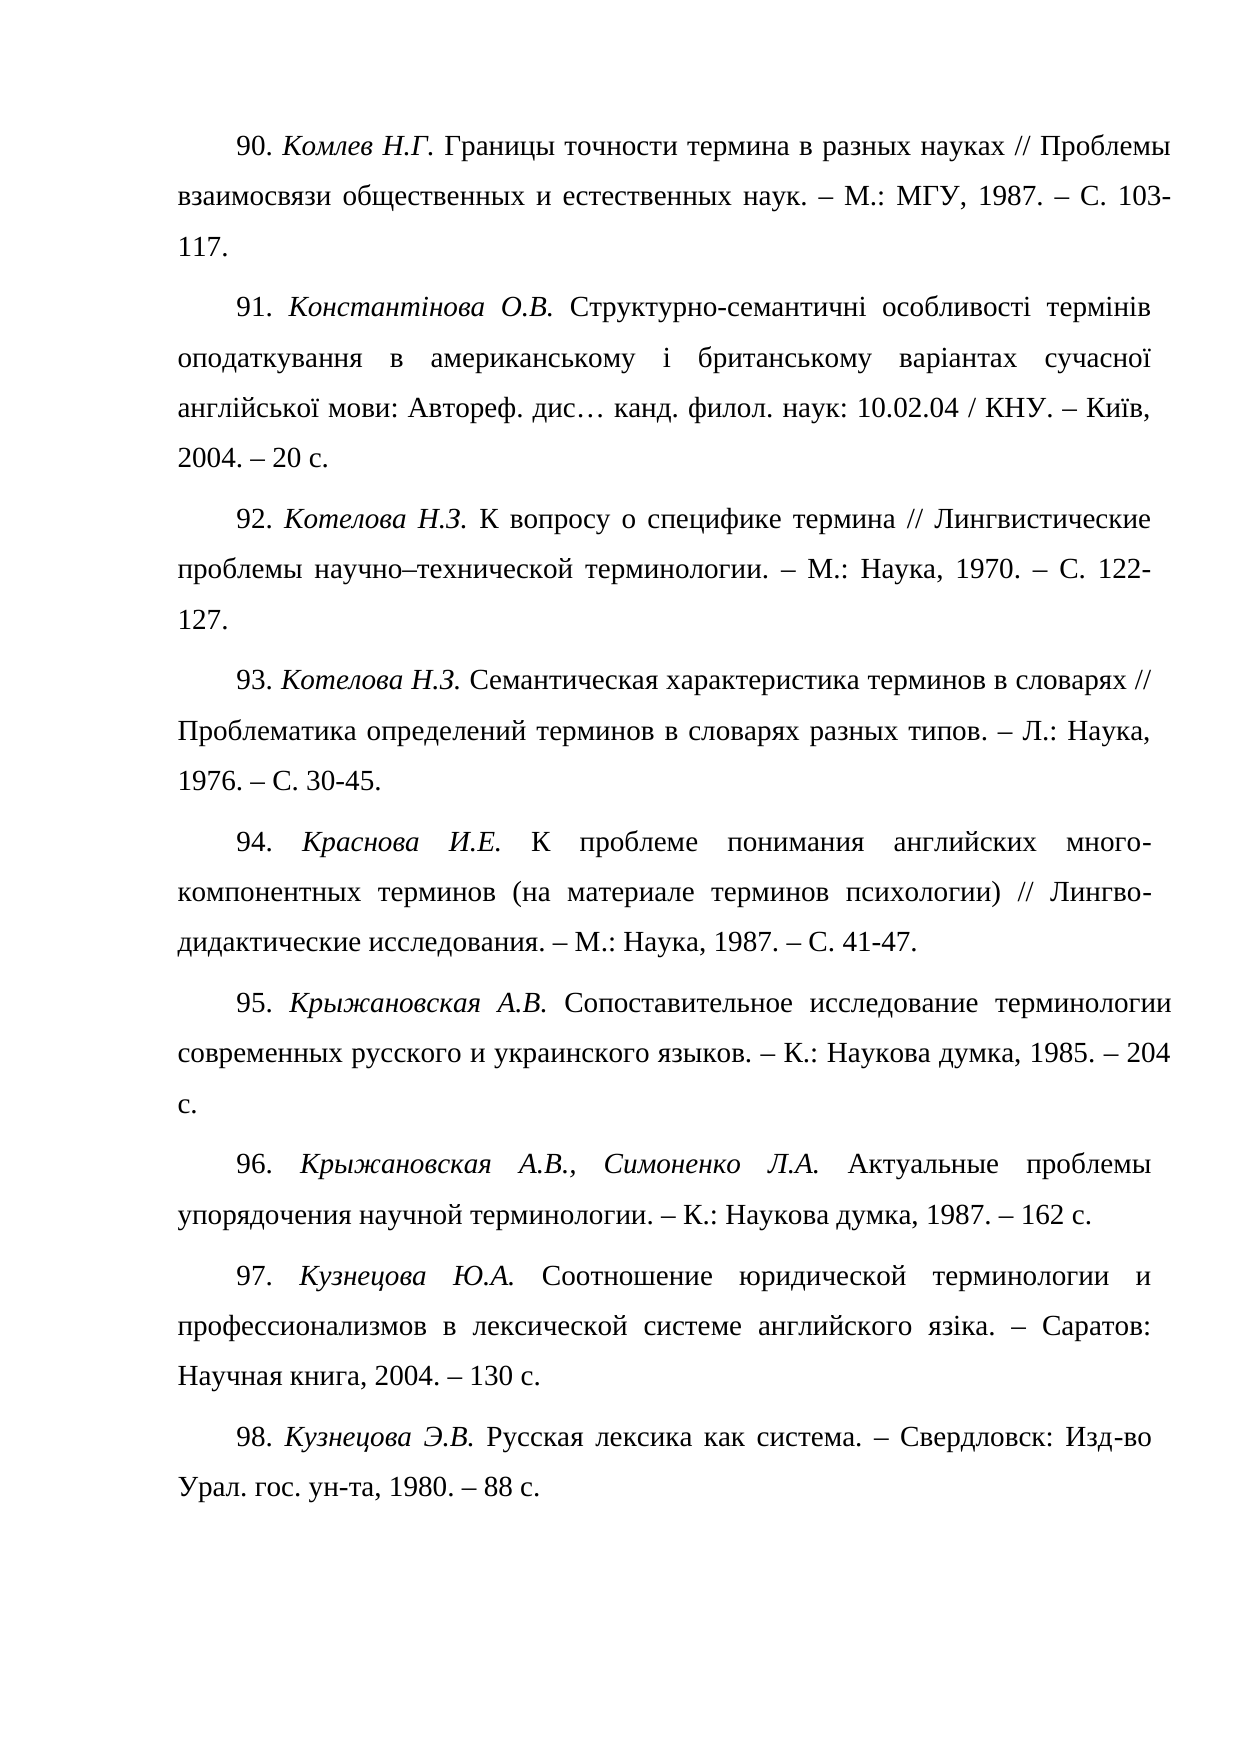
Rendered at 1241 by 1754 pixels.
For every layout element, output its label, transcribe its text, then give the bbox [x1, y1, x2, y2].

text 92. Котелова Н.З. К вопросу о специфике термина // Лингвистические проблемы научно–технической терминологии. – М.: Наука, 1970. – С. 122-127. [177, 501, 1152, 635]
text 95. Крыжановская А.В. Сопоставительное исследование терминологии современных русского и украинского языков. – К.: Наукова думка, 1985. – 204 с. [177, 985, 1172, 1119]
text 98. Кузнецова Э.В. Русская лексика как система. – Свердловск: Изд-во Урал. гос. ун-та, 1980. – 88 с. [177, 1419, 1152, 1503]
text 94. Краснова И.Е. К проблеме понимания английских много-компонентных терминов (на материале терминов психологии) // Лингво-дидактические исследования. – М.: Наука, 1987. – С. 41-47. [177, 824, 1152, 958]
text 90. Комлев Н.Г. Границы точности термина в разных науках // Проблемы взаимосвязи общественных и естественных наук. – М.: МГУ, 1987. – С. 103-117. [177, 128, 1172, 262]
text 97. Кузнецова Ю.А. Соотношение юридической терминологии и профессионализмов в лексической системе английского язіка. – Саратов: Научная книга, 2004. – 130 с. [177, 1258, 1152, 1392]
text 93. Котелова Н.З. Семантическая характеристика терминов в словарях // Проблематика определений терминов в словарях разных типов. – Л.: Наука, 1976. – С. 30-45. [177, 662, 1152, 797]
text 91. Константінова О.В. Структурно-семантичні особливості термінів оподаткування в американському і британському варіантах сучасної англійської мови: Автореф. дис… канд. филол. наук: 10.02.04 / КНУ. – Київ, 2004. – 20 с. [177, 289, 1152, 474]
text 96. Крыжановская А.В., Симоненко Л.А. Актуальные проблемы упорядочения научной терминологии. – К.: Наукова думка, 1987. – 162 с. [177, 1147, 1152, 1230]
